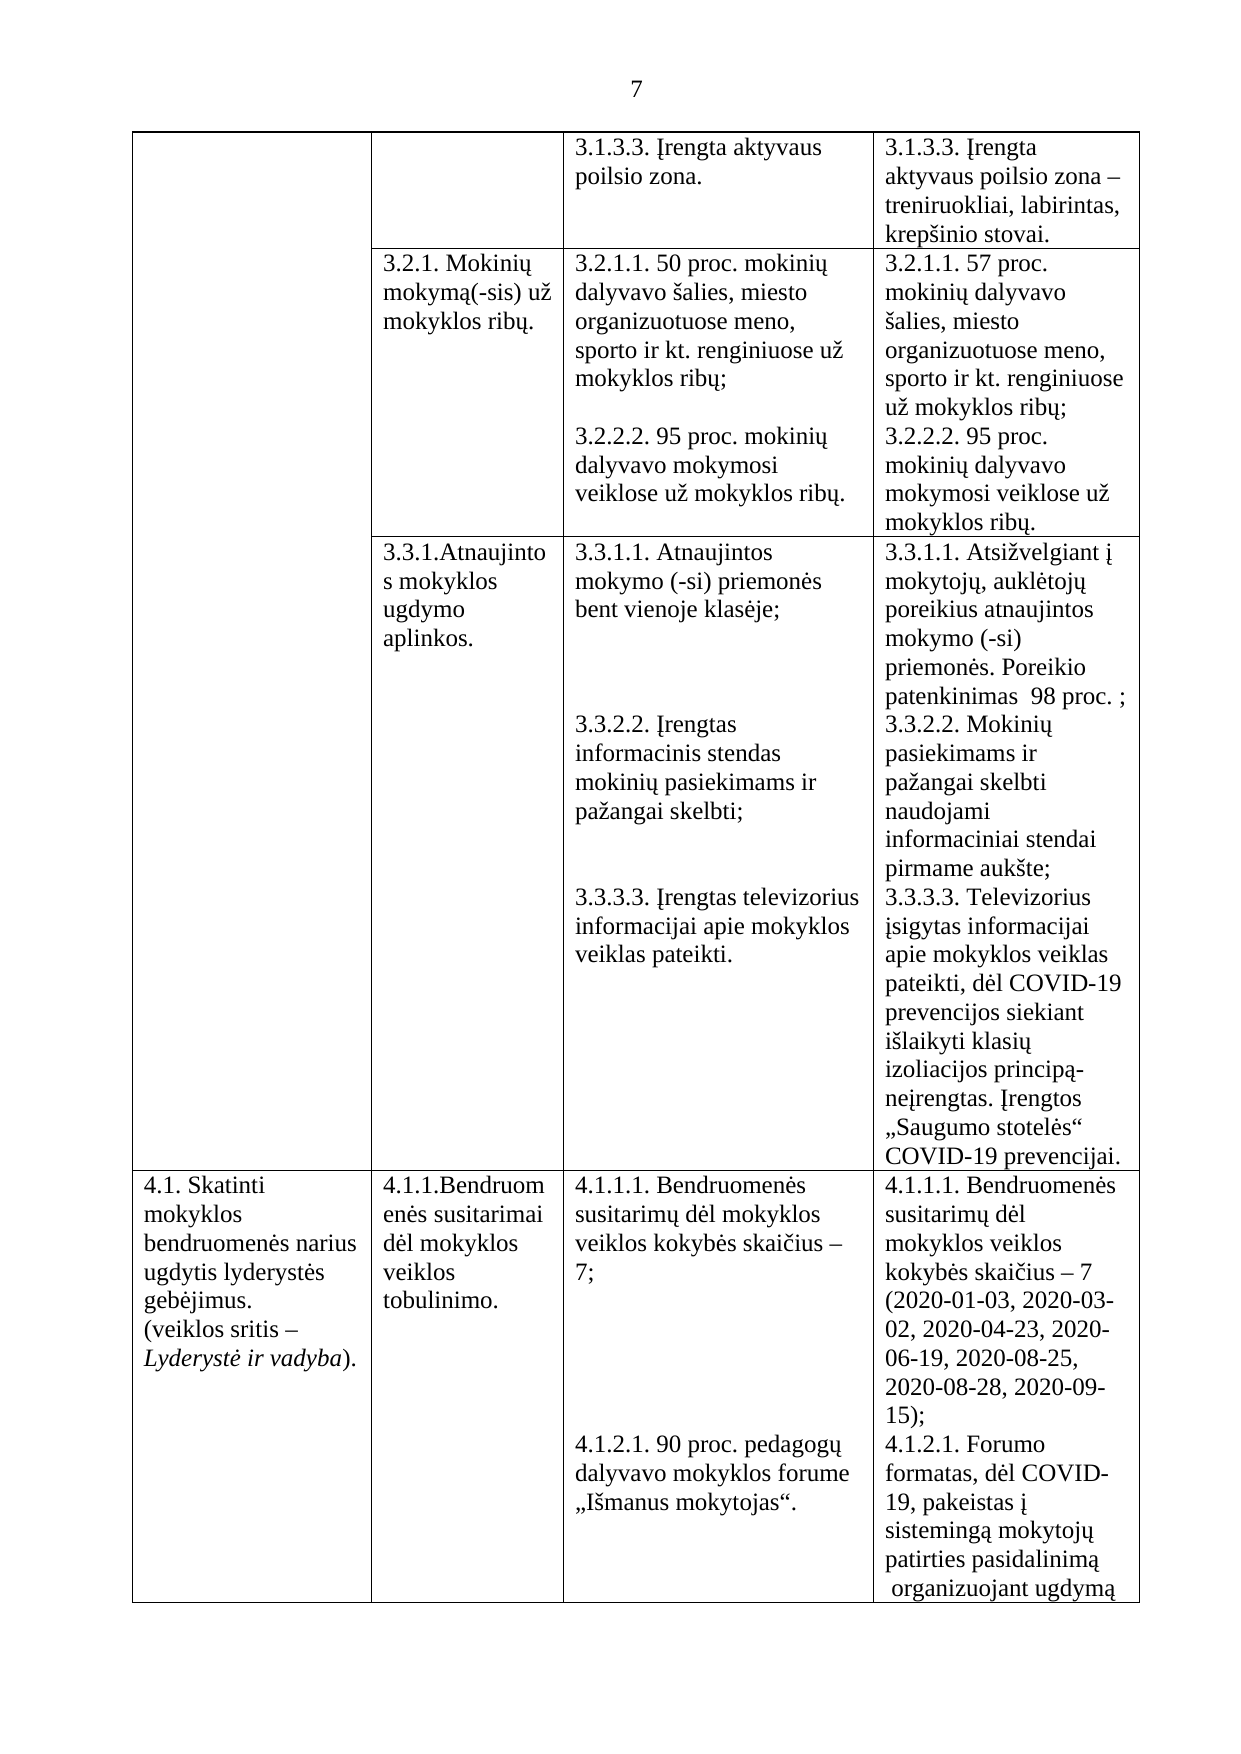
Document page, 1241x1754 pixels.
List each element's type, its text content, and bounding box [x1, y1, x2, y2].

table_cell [564, 133, 873, 247]
table_cell 3.3.1.1. Atnaujintos mokymo (-si) priemonės bent vienoje klasėje; 3.3.2.2. Įrengtas informacinis stendas mokinių pasiekimams ir pažangai skelbti; 3.3.3.3. Įrengtas televizorius informacijai apie mokyklos veiklas pateikti. [564, 537, 873, 1169]
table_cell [874, 1171, 1139, 1602]
table_cell 3.2.1. Mokinių mokymą(-sis) už mokyklos ribų. [372, 249, 563, 536]
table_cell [372, 133, 563, 247]
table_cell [874, 133, 1139, 247]
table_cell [133, 1171, 371, 1602]
table_cell 3.2.1.1. 57 proc. mokinių dalyvavo šalies, miesto organizuotuose meno, sporto ir kt. renginiuose už mokyklos ribų; 3.2.2.2. 95 proc. mokinių dalyvavo mokymosi veiklose už mokyklos ribų. [874, 249, 1139, 536]
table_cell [372, 1171, 563, 1602]
table_cell 3.2.1.1. 50 proc. mokinių dalyvavo šalies, miesto organizuotuose meno, sporto ir kt. renginiuose už mokyklos ribų; 3.2.2.2. 95 proc. mokinių dalyvavo mokymosi veiklose už mokyklos ribų. [564, 249, 873, 536]
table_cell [564, 1171, 873, 1602]
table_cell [133, 133, 371, 1169]
table_cell 3.3.1.1. Atsižvelgiant į mokytojų, auklėtojų poreikius atnaujintos mokymo (-si) priemonės. Poreikio patenkinimas 98 proc. ; 3.3.2.2. Mokinių pasiekimams ir pažangai skelbti naudojami informaciniai stendai pirmame aukšte; 3.3.3.3. Televizorius įsigytas informacijai apie mokyklos veiklas pateikti, dėl COVID-19 prevencijos siekiant išlaikyti klasių izoliacijos principą- neįrengtas. Įrengtos „Saugumo stotelės“ COVID-19 prevencijai. [874, 537, 1139, 1169]
table_cell 3.3.1.Atnaujintos mokyklos ugdymo aplinkos. [372, 537, 563, 1169]
